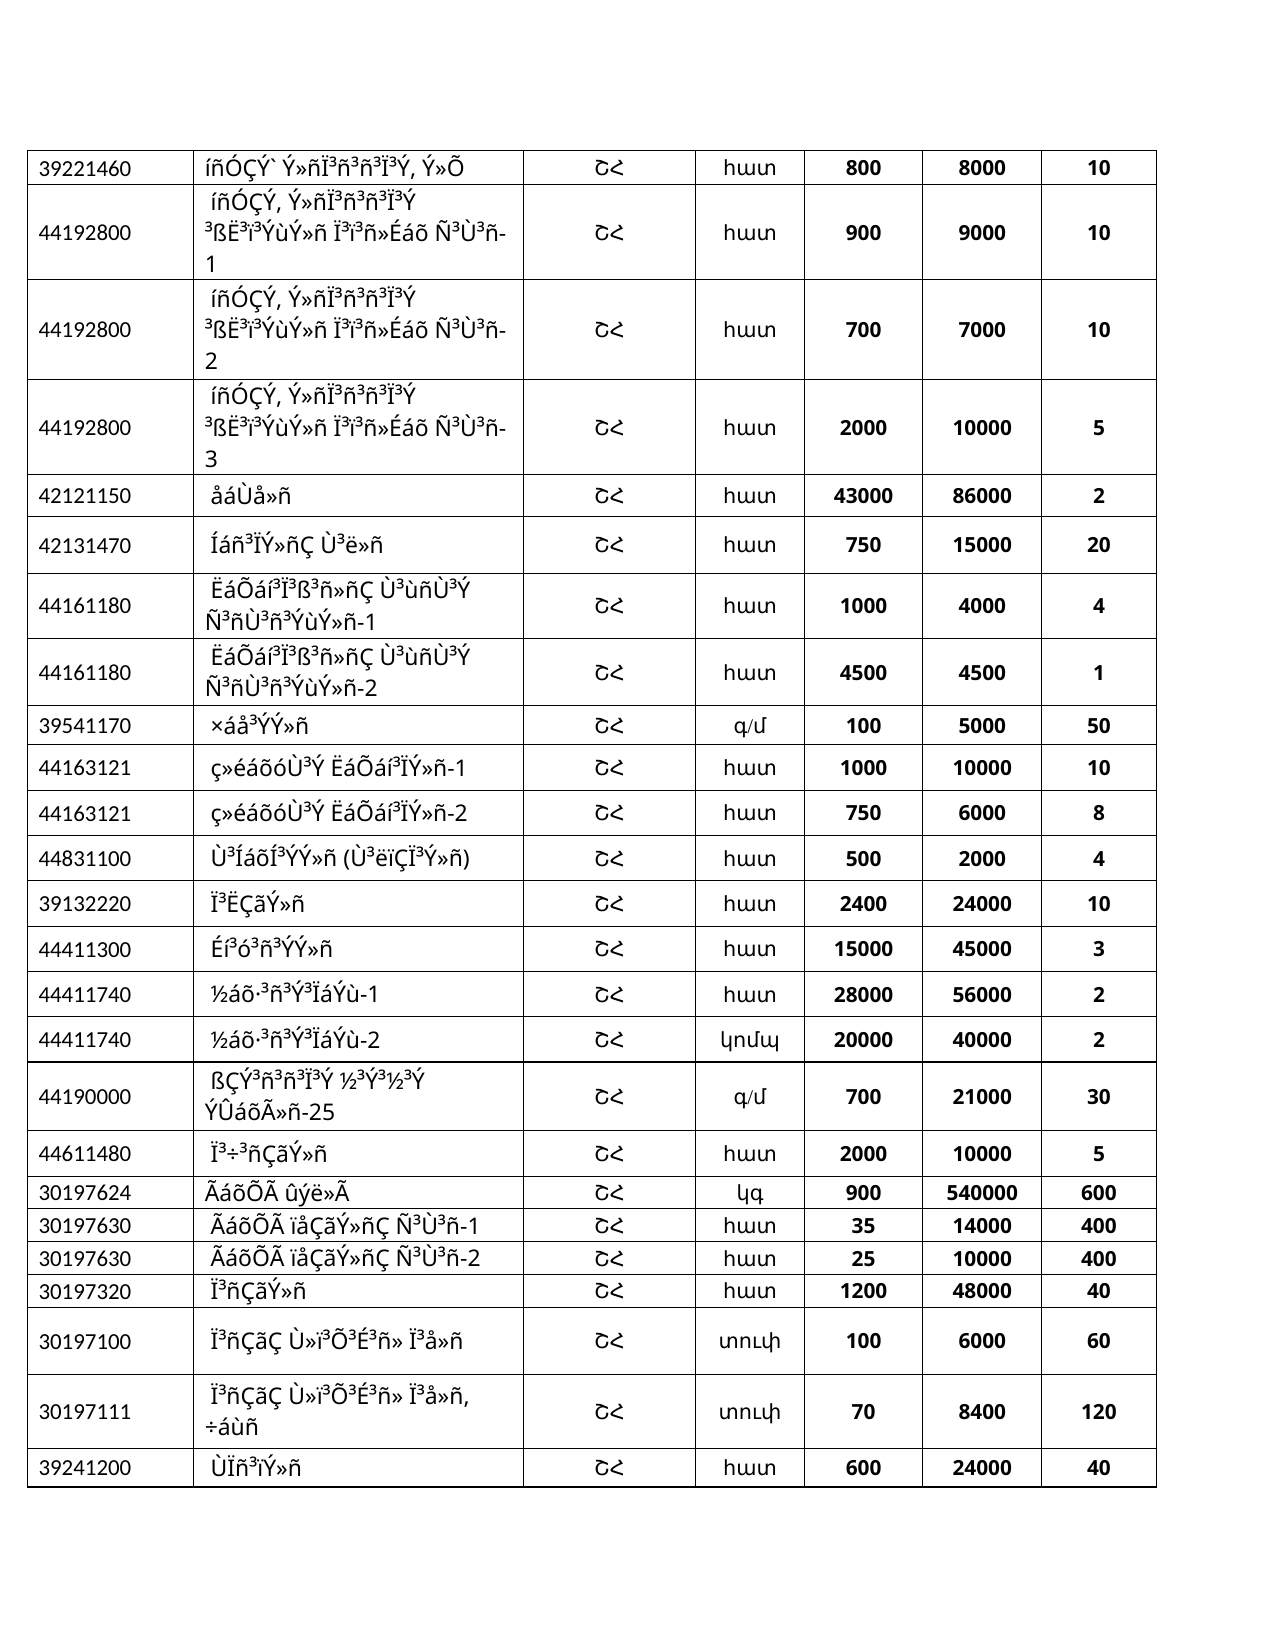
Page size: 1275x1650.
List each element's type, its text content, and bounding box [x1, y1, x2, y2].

table_cell ՇՀ [524, 380, 695, 474]
table_cell 900 [805, 1177, 922, 1208]
table_cell 30197111 [28, 1375, 193, 1447]
table_cell ՇՀ [524, 836, 695, 880]
table_cell 1000 [805, 745, 922, 789]
table_cell 10000 [923, 1131, 1041, 1176]
table_cell 5000 [923, 706, 1041, 744]
table_cell 30197100 [28, 1308, 193, 1374]
table_cell 10 [1042, 280, 1156, 379]
table_cell 400 [1042, 1242, 1156, 1274]
table_cell ՇՀ [524, 280, 695, 379]
table_cell ՇՀ [524, 1375, 695, 1447]
table_cell 15000 [923, 517, 1041, 572]
table_cell ՇՀ [524, 185, 695, 279]
table_cell 48000 [923, 1275, 1041, 1307]
table_cell 25 [805, 1242, 922, 1274]
table_cell ×áå³ÝÝ»ñ [194, 706, 523, 744]
table_cell հատ [696, 475, 804, 516]
table_cell հատ [696, 1242, 804, 1274]
table_cell 30197320 [28, 1275, 193, 1307]
table_cell ½áõ·³ñ³Ý³ÏáÝù-2 [194, 1017, 523, 1061]
table_cell 2000 [805, 380, 922, 474]
table_cell ՇՀ [524, 1308, 695, 1374]
table_cell հատ [696, 745, 804, 789]
table_cell 28000 [805, 972, 922, 1016]
table_cell 10000 [923, 380, 1041, 474]
table_cell հատ [696, 185, 804, 279]
table_cell 44192800 [28, 280, 193, 379]
table_cell 43000 [805, 475, 922, 516]
table_cell ՇՀ [524, 1275, 695, 1307]
table_cell գ/մ [696, 1063, 804, 1130]
table_cell Ï³ñÇãÇ Ù»ï³Õ³É³ñ» Ï³å»ñ, ÷áùñ [194, 1375, 523, 1447]
table_cell 86000 [923, 475, 1041, 516]
table_cell ÙÏñ³ïÝ»ñ [194, 1449, 523, 1486]
table_cell 44411740 [28, 1017, 193, 1061]
table_cell ½áõ·³ñ³Ý³ÏáÝù-1 [194, 972, 523, 1016]
table_cell 750 [805, 517, 922, 572]
table_cell ՇՀ [524, 574, 695, 638]
table_cell հատ [696, 380, 804, 474]
table_cell ՇՀ [524, 517, 695, 572]
table_cell 120 [1042, 1375, 1156, 1447]
table_cell 10 [1042, 151, 1156, 184]
table_cell հատ [696, 639, 804, 705]
table_cell 39132220 [28, 881, 193, 926]
table_cell 50 [1042, 706, 1156, 744]
table_cell 10000 [923, 745, 1041, 789]
table_cell հատ [696, 280, 804, 379]
table_cell 44192800 [28, 380, 193, 474]
table_cell 600 [1042, 1177, 1156, 1208]
table_cell ՇՀ [524, 475, 695, 516]
table_cell ÃáõÕÃ ûýë»Ã [194, 1177, 523, 1208]
table_cell 45000 [923, 927, 1041, 971]
table_cell Íáñ³ÏÝ»ñÇ Ù³ë»ñ [194, 517, 523, 572]
table_cell ՇՀ [524, 639, 695, 705]
table_cell հատ [696, 1209, 804, 1241]
table_cell ÃáõÕÃ ïåÇãÝ»ñÇ Ñ³Ù³ñ-1 [194, 1209, 523, 1241]
table_cell 44192800 [28, 185, 193, 279]
table_cell 2000 [923, 836, 1041, 880]
table_cell 14000 [923, 1209, 1041, 1241]
table_cell íñÓÇÝ, Ý»ñÏ³ñ³ñ³Ï³Ý ³ßË³ï³ÝùÝ»ñ Ï³ï³ñ»Éáõ Ñ³Ù³ñ-2 [194, 280, 523, 379]
table_cell 44163121 [28, 791, 193, 835]
table_cell 4500 [805, 639, 922, 705]
table_cell 3 [1042, 927, 1156, 971]
table_cell հատ [696, 1449, 804, 1486]
table_cell 700 [805, 280, 922, 379]
table_cell 30 [1042, 1063, 1156, 1130]
table_cell 5 [1042, 1131, 1156, 1176]
table_cell 1200 [805, 1275, 922, 1307]
table_cell հատ [696, 517, 804, 572]
table_cell 20000 [805, 1017, 922, 1061]
table_cell 2000 [805, 1131, 922, 1176]
table_cell 750 [805, 791, 922, 835]
table_cell հատ [696, 972, 804, 1016]
table_cell 4500 [923, 639, 1041, 705]
table_cell 100 [805, 1308, 922, 1374]
table_cell ç»éáõóÙ³Ý ËáÕáí³ÏÝ»ñ-1 [194, 745, 523, 789]
table_cell 44411300 [28, 927, 193, 971]
table_cell 44411740 [28, 972, 193, 1016]
table_cell 44831100 [28, 836, 193, 880]
table_cell 2 [1042, 475, 1156, 516]
table_cell հատ [696, 1275, 804, 1307]
table_cell 700 [805, 1063, 922, 1130]
table_cell 6000 [923, 1308, 1041, 1374]
table_cell 10 [1042, 745, 1156, 789]
table_cell 4 [1042, 574, 1156, 638]
table_cell 600 [805, 1449, 922, 1486]
table_cell տուփ [696, 1375, 804, 1447]
table_cell Éí³ó³ñ³ÝÝ»ñ [194, 927, 523, 971]
table_cell Ï³ñÇãÝ»ñ [194, 1275, 523, 1307]
table_cell 8 [1042, 791, 1156, 835]
table_cell 39221460 [28, 151, 193, 184]
table_cell տուփ [696, 1308, 804, 1374]
table_cell 20 [1042, 517, 1156, 572]
table_cell 2 [1042, 1017, 1156, 1061]
table_cell 44611480 [28, 1131, 193, 1176]
table_cell ÃáõÕÃ ïåÇãÝ»ñÇ Ñ³Ù³ñ-2 [194, 1242, 523, 1274]
table_cell ՇՀ [524, 1063, 695, 1130]
table_cell 39541170 [28, 706, 193, 744]
table_cell 30197624 [28, 1177, 193, 1208]
table_cell 100 [805, 706, 922, 744]
table_cell ՇՀ [524, 1131, 695, 1176]
table_cell 1000 [805, 574, 922, 638]
table_cell 540000 [923, 1177, 1041, 1208]
table_cell Ï³÷³ñÇãÝ»ñ [194, 1131, 523, 1176]
table_cell 2 [1042, 972, 1156, 1016]
table_cell 42121150 [28, 475, 193, 516]
table_cell 40000 [923, 1017, 1041, 1061]
table_cell 8400 [923, 1375, 1041, 1447]
table_cell 39241200 [28, 1449, 193, 1486]
table_cell 10000 [923, 1242, 1041, 1274]
table_cell 30197630 [28, 1209, 193, 1241]
table_cell 42131470 [28, 517, 193, 572]
table_cell 15000 [805, 927, 922, 971]
table_cell 35 [805, 1209, 922, 1241]
table_cell Ù³ÍáõÍ³ÝÝ»ñ (Ù³ëïÇÏ³Ý»ñ) [194, 836, 523, 880]
table_cell 7000 [923, 280, 1041, 379]
table_cell 9000 [923, 185, 1041, 279]
table_cell 44190000 [28, 1063, 193, 1130]
table_cell 24000 [923, 881, 1041, 926]
table_cell 400 [1042, 1209, 1156, 1241]
table_cell íñÓÇÝ` Ý»ñÏ³ñ³ñ³Ï³Ý, Ý»Õ [194, 151, 523, 184]
table_cell 44161180 [28, 574, 193, 638]
table_cell կոմպ [696, 1017, 804, 1061]
table_cell 40 [1042, 1449, 1156, 1486]
table_cell հատ [696, 927, 804, 971]
table_cell 70 [805, 1375, 922, 1447]
table_cell 1 [1042, 639, 1156, 705]
table_cell գ/մ [696, 706, 804, 744]
table_cell ËáÕáí³Ï³ß³ñ»ñÇ Ù³ùñÙ³Ý Ñ³ñÙ³ñ³ÝùÝ»ñ-2 [194, 639, 523, 705]
table_cell 500 [805, 836, 922, 880]
table_cell ՇՀ [524, 1449, 695, 1486]
table_cell 10 [1042, 881, 1156, 926]
table_cell 44163121 [28, 745, 193, 789]
table_cell հատ [696, 151, 804, 184]
table_cell 44161180 [28, 639, 193, 705]
table_cell 60 [1042, 1308, 1156, 1374]
table_cell ՇՀ [524, 1177, 695, 1208]
table_cell հատ [696, 1131, 804, 1176]
table_cell 40 [1042, 1275, 1156, 1307]
table_cell 56000 [923, 972, 1041, 1016]
table_cell 6000 [923, 791, 1041, 835]
table_cell ՇՀ [524, 1017, 695, 1061]
table_cell 900 [805, 185, 922, 279]
table_cell հատ [696, 836, 804, 880]
table_cell 800 [805, 151, 922, 184]
table_cell կգ [696, 1177, 804, 1208]
table_cell ՇՀ [524, 881, 695, 926]
table_cell íñÓÇÝ, Ý»ñÏ³ñ³ñ³Ï³Ý ³ßË³ï³ÝùÝ»ñ Ï³ï³ñ»Éáõ Ñ³Ù³ñ-1 [194, 185, 523, 279]
table_cell 21000 [923, 1063, 1041, 1130]
table_cell ՇՀ [524, 791, 695, 835]
table_cell 4 [1042, 836, 1156, 880]
table_cell ՇՀ [524, 1242, 695, 1274]
table_cell Ï³ñÇãÇ Ù»ï³Õ³É³ñ» Ï³å»ñ [194, 1308, 523, 1374]
table_cell ՇՀ [524, 706, 695, 744]
table_cell ՇՀ [524, 745, 695, 789]
table_cell 8000 [923, 151, 1041, 184]
table_cell åáÙå»ñ [194, 475, 523, 516]
table_cell ՇՀ [524, 972, 695, 1016]
table_cell հատ [696, 791, 804, 835]
table_cell 5 [1042, 380, 1156, 474]
table_cell Ï³ËÇãÝ»ñ [194, 881, 523, 926]
table_cell 24000 [923, 1449, 1041, 1486]
table_cell ËáÕáí³Ï³ß³ñ»ñÇ Ù³ùñÙ³Ý Ñ³ñÙ³ñ³ÝùÝ»ñ-1 [194, 574, 523, 638]
table_cell հատ [696, 881, 804, 926]
table_cell ՇՀ [524, 927, 695, 971]
table_cell 10 [1042, 185, 1156, 279]
table_cell 30197630 [28, 1242, 193, 1274]
table_cell ՇՀ [524, 151, 695, 184]
table_cell ç»éáõóÙ³Ý ËáÕáí³ÏÝ»ñ-2 [194, 791, 523, 835]
table_cell íñÓÇÝ, Ý»ñÏ³ñ³ñ³Ï³Ý ³ßË³ï³ÝùÝ»ñ Ï³ï³ñ»Éáõ Ñ³Ù³ñ-3 [194, 380, 523, 474]
table_cell հատ [696, 574, 804, 638]
table_cell ßÇÝ³ñ³ñ³Ï³Ý ½³Ý³½³Ý ÝÛáõÃ»ñ-25 [194, 1063, 523, 1130]
table_cell 4000 [923, 574, 1041, 638]
table_cell 2400 [805, 881, 922, 926]
table_cell ՇՀ [524, 1209, 695, 1241]
